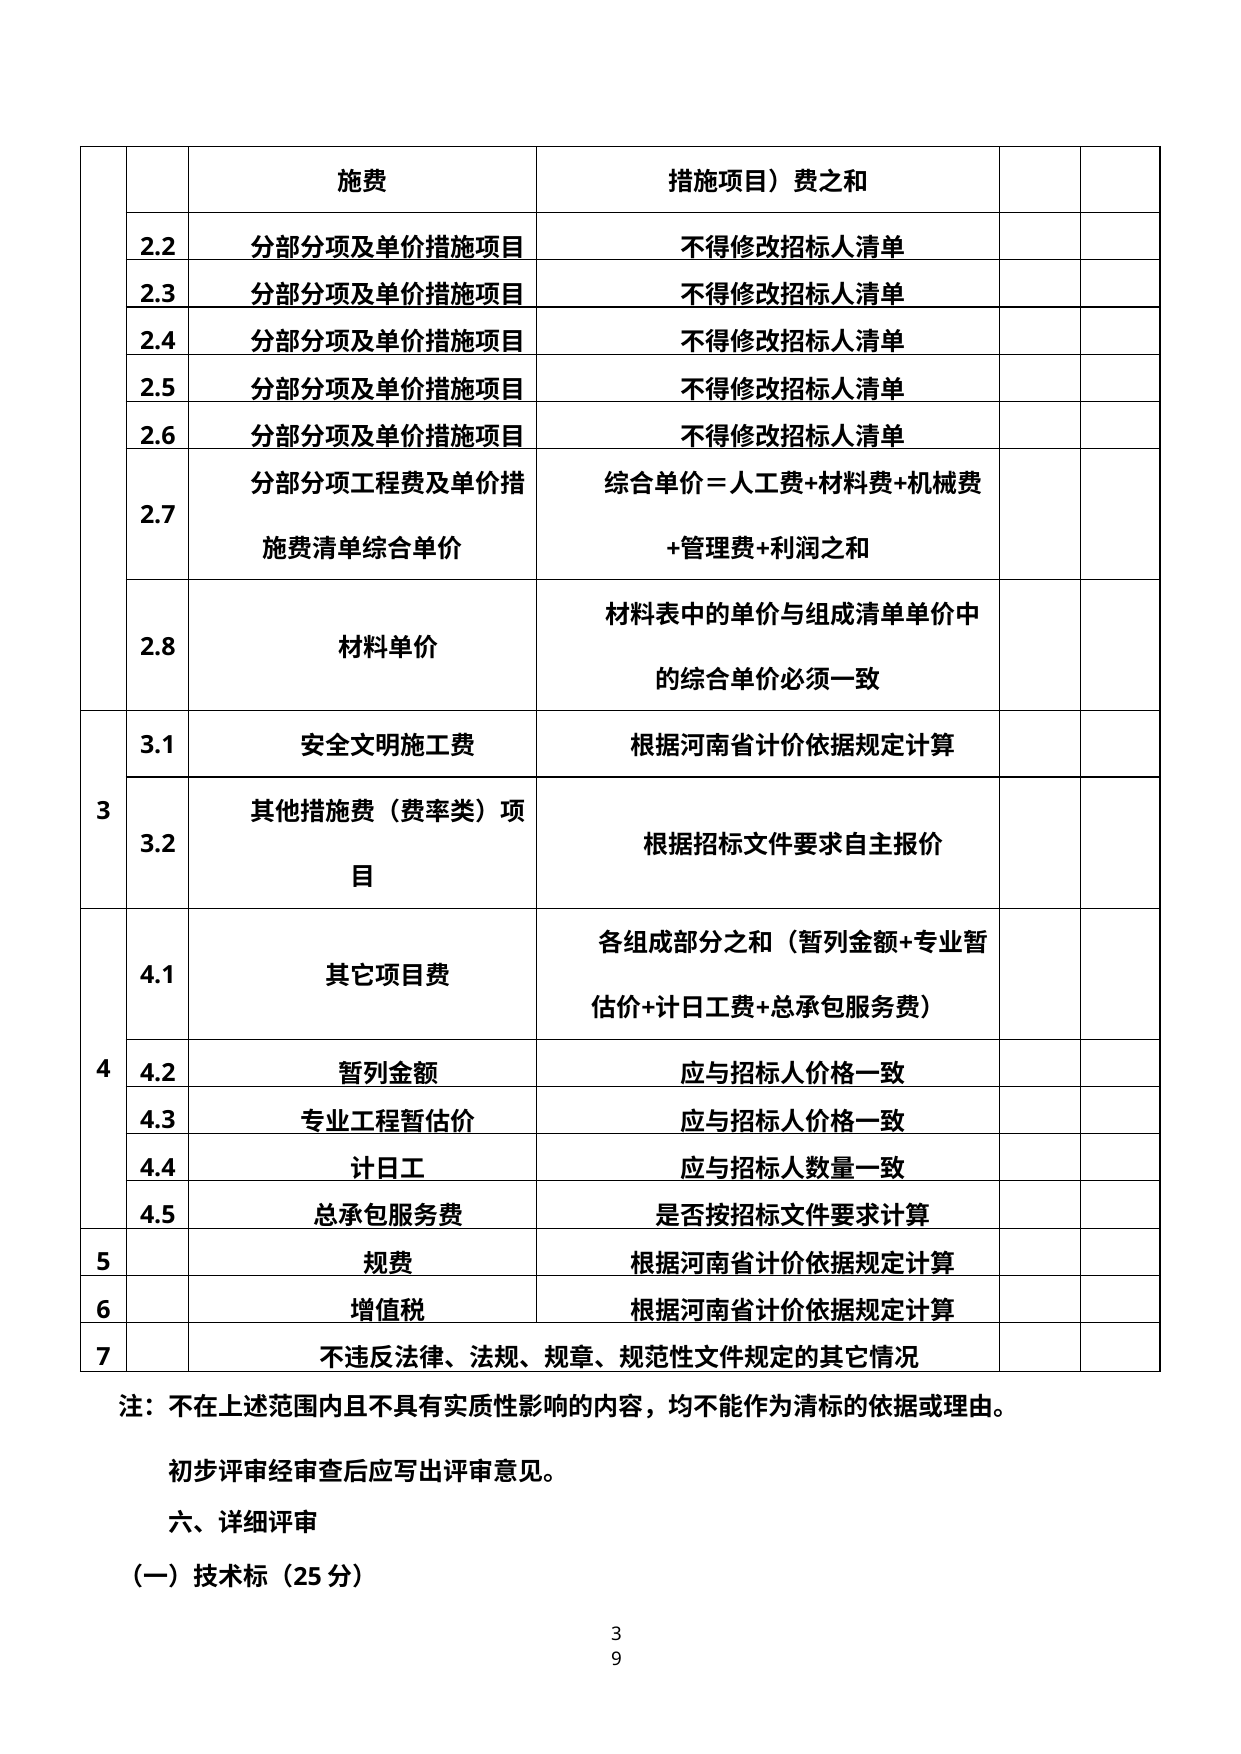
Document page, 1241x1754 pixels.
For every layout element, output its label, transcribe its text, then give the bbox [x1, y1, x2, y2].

table_cell [1000, 711, 1080, 776]
table_cell [127, 1276, 188, 1322]
table_cell [1000, 580, 1080, 710]
table_cell 根据河南省计价依据规定计算 [537, 1276, 999, 1322]
table_cell 是否按招标文件要求计算 [537, 1181, 999, 1228]
table_cell 材料单价 [189, 580, 536, 710]
table_cell 应与招标人数量一致 [537, 1134, 999, 1180]
table_cell 分部分项及单价措施项目特征 [189, 308, 536, 354]
table_cell [1000, 778, 1080, 907]
table_cell [1000, 308, 1080, 354]
table_cell 7 [81, 1323, 126, 1371]
table_cell 4.1 [127, 909, 188, 1038]
text 六、详细评审 [118, 1502, 1122, 1538]
table_cell [127, 1229, 188, 1275]
text 初步评审经审查后应写出评审意见。 [118, 1437, 1122, 1502]
table_cell [1081, 1323, 1159, 1371]
table_cell 2.2 [127, 213, 188, 259]
table_cell 4.2 [127, 1040, 188, 1086]
table_cell 不得修改招标人清单 [537, 402, 999, 448]
table_cell 2.1 [127, 147, 188, 212]
table_cell 分部分项工程费及单价措施费清单综合单价 [189, 449, 536, 579]
table_cell 专业工程暂估价 [189, 1087, 536, 1133]
table_cell [1081, 1040, 1159, 1086]
table_cell 不得修改招标人清单 [537, 355, 999, 401]
table_cell [1081, 213, 1159, 259]
table_cell 规费 [189, 1229, 536, 1275]
table_cell [1081, 1181, 1159, 1228]
table_cell [1000, 1040, 1080, 1086]
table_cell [537, 147, 999, 212]
table_cell [1000, 402, 1080, 448]
text 注：不在上述范围内且不具有实质性影响的内容，均不能作为清标的依据或理由。 [118, 1372, 1122, 1437]
table_cell [1081, 778, 1159, 907]
table_cell [1081, 1276, 1159, 1322]
table_cell 总承包服务费 [189, 1181, 536, 1228]
table_cell 不得修改招标人清单 [537, 308, 999, 354]
table_cell [1000, 213, 1080, 259]
table_cell [1000, 355, 1080, 401]
table_cell 2 [81, 147, 126, 710]
table_cell [1081, 1134, 1159, 1180]
table_cell [1000, 260, 1080, 306]
table_cell 增值税 [189, 1276, 536, 1322]
table_cell [1000, 1087, 1080, 1133]
table_cell [1081, 355, 1159, 401]
table_cell [1000, 1229, 1080, 1275]
table_cell 2.3 [127, 260, 188, 306]
table_cell [1081, 1229, 1159, 1275]
table_cell 3 [81, 711, 126, 907]
table_cell 4.5 [127, 1181, 188, 1228]
table_cell 2.8 [127, 580, 188, 710]
table_cell 2.6 [127, 402, 188, 448]
table_cell 根据河南省计价依据规定计算 [537, 1229, 999, 1275]
table_cell 综合单价＝人工费+材料费+机械费+管理费+利润之和 [537, 449, 999, 579]
table_cell 计日工 [189, 1134, 536, 1180]
table_cell 应与招标人价格一致 [537, 1040, 999, 1086]
table_cell 分部分项及单价措施项目编码 [189, 213, 536, 259]
table_cell 4 [81, 909, 126, 1228]
table_cell 根据招标文件要求自主报价 [537, 778, 999, 907]
table_cell [1081, 260, 1159, 306]
table_cell 分部分项工程费及单价措施费 [189, 147, 536, 212]
table_cell [1000, 1276, 1080, 1322]
table_cell 2.4 [127, 308, 188, 354]
table_cell 其他措施费（费率类）项目 [189, 778, 536, 907]
table_cell [1000, 147, 1080, 212]
table_cell 分部分项及单价措施项目计量单位 [189, 355, 536, 401]
table_cell [1081, 147, 1159, 212]
table_cell [1000, 1134, 1080, 1180]
table_cell [1081, 449, 1159, 579]
text （一）技术标（25分） [118, 1557, 1122, 1593]
table_cell [1000, 1181, 1080, 1228]
table_cell 4.3 [127, 1087, 188, 1133]
table_cell 不得修改招标人清单 [537, 213, 999, 259]
table_cell [1000, 449, 1080, 579]
table_cell 各组成部分之和（暂列金额+专业暂估价+计日工费+总承包服务费） [537, 909, 999, 1038]
table_cell [1081, 1087, 1159, 1133]
table_cell 不违反法律、法规、规章、规范性文件规定的其它情况 [189, 1323, 999, 1371]
table_cell 分部分项及单价措施项目名称 [189, 260, 536, 306]
table_cell 安全文明施工费 [189, 711, 536, 776]
table_cell [1000, 909, 1080, 1038]
table_cell 其它项目费 [189, 909, 536, 1038]
table_cell 材料表中的单价与组成清单单价中的综合单价必须一致 [537, 580, 999, 710]
table_cell 不得修改招标人清单 [537, 260, 999, 306]
table_cell [1081, 909, 1159, 1038]
table_cell [1081, 580, 1159, 710]
table_cell [1000, 1323, 1080, 1371]
table_cell 3.2 [127, 778, 188, 907]
table_cell 5 [81, 1229, 126, 1275]
table_cell [127, 1323, 188, 1371]
table_cell [1081, 308, 1159, 354]
table_cell 2.5 [127, 355, 188, 401]
table_cell 3.1 [127, 711, 188, 776]
table_cell 根据河南省计价依据规定计算 [537, 711, 999, 776]
table_cell 6 [81, 1276, 126, 1322]
table_cell 应与招标人价格一致 [537, 1087, 999, 1133]
table_cell 分部分项及单价措施项目工程量 [189, 402, 536, 448]
table_cell 4.4 [127, 1134, 188, 1180]
table_cell 2.7 [127, 449, 188, 579]
table_cell 暂列金额 [189, 1040, 536, 1086]
table_cell [1081, 711, 1159, 776]
table_cell [1081, 402, 1159, 448]
